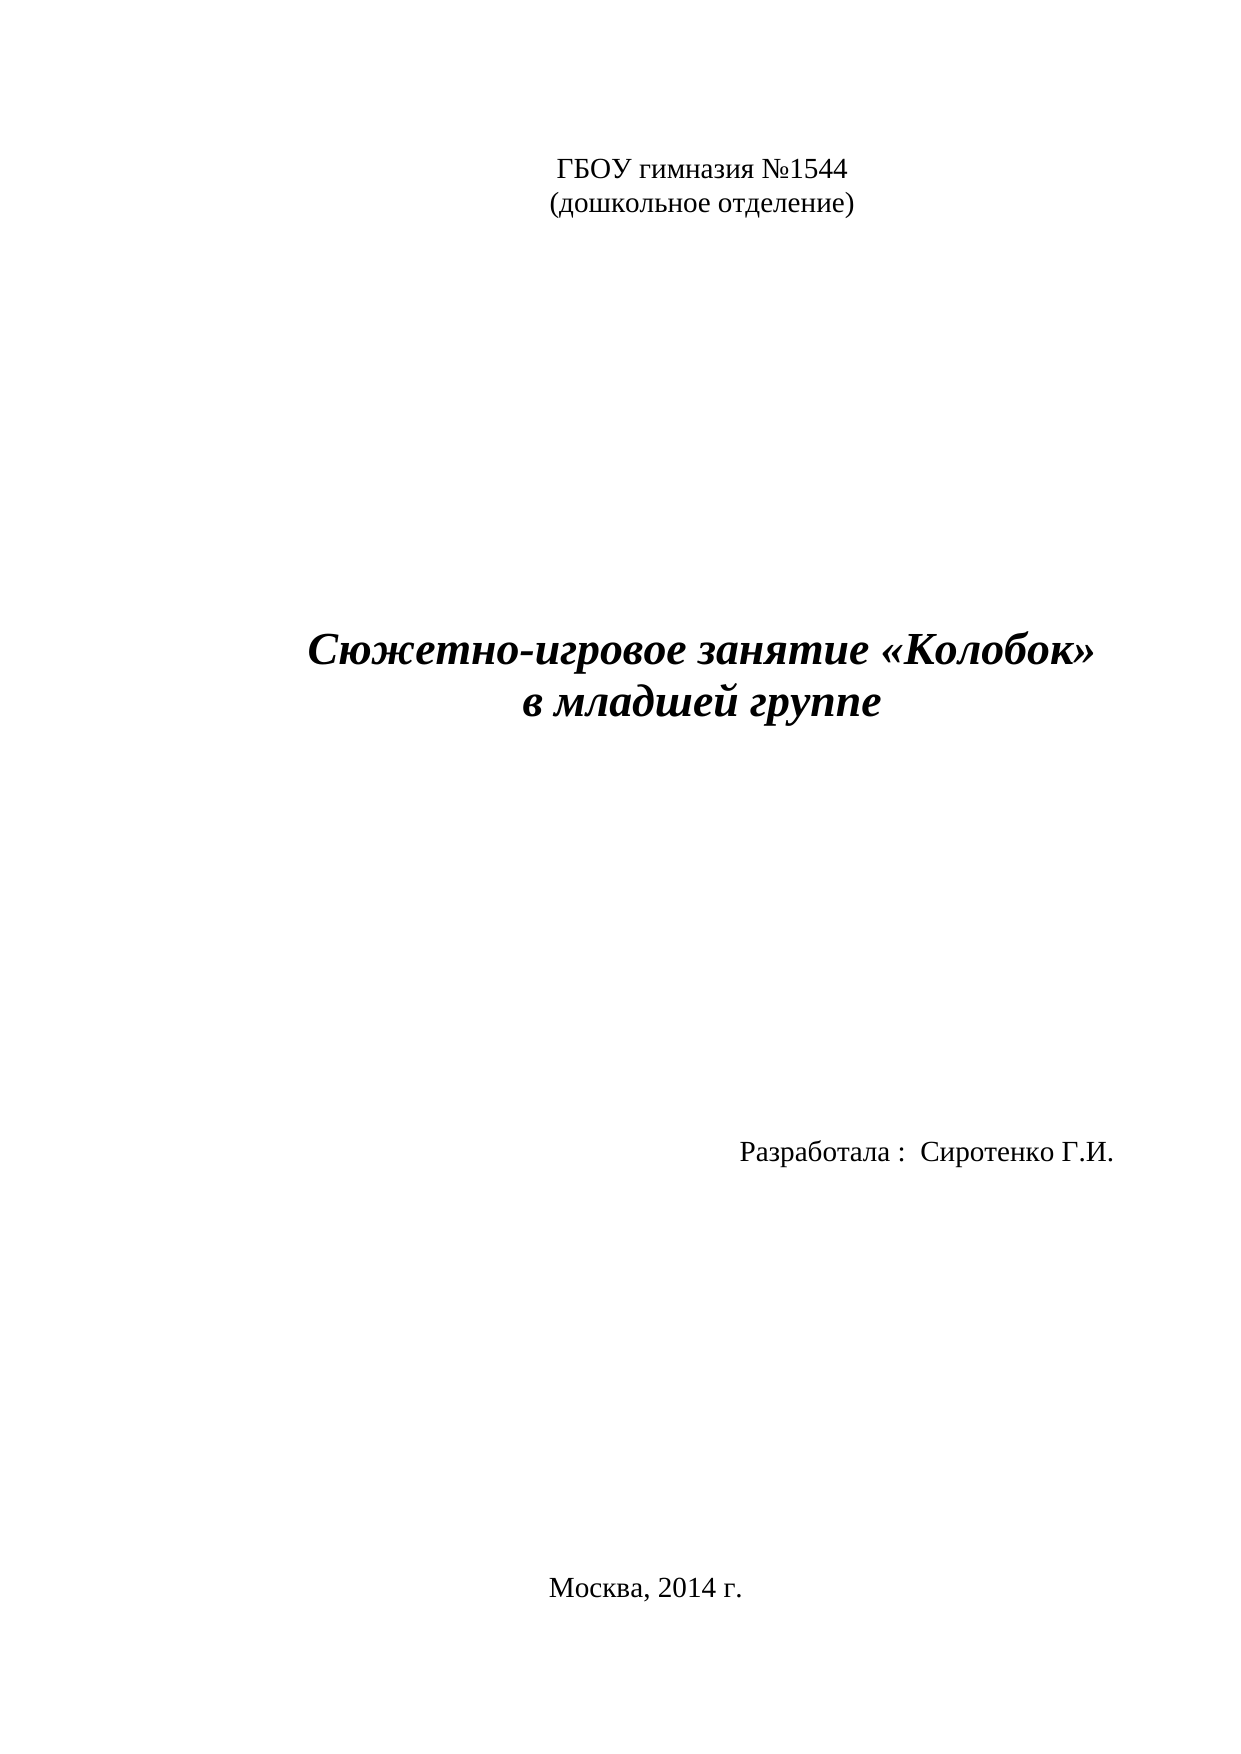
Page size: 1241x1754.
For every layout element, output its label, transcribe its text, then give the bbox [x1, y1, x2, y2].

text ГБОУ гимназия №1544 [233, 152, 1114, 185]
text Москва, 2014 г. [177, 1570, 1114, 1603]
text (дошкольное отделение) [233, 185, 1114, 219]
text в младшей группе [233, 674, 1114, 727]
text Разработала : Сиротенко Г.И. [233, 1134, 1114, 1167]
text Сюжетно-игровое занятие «Колобок» [233, 621, 1114, 674]
